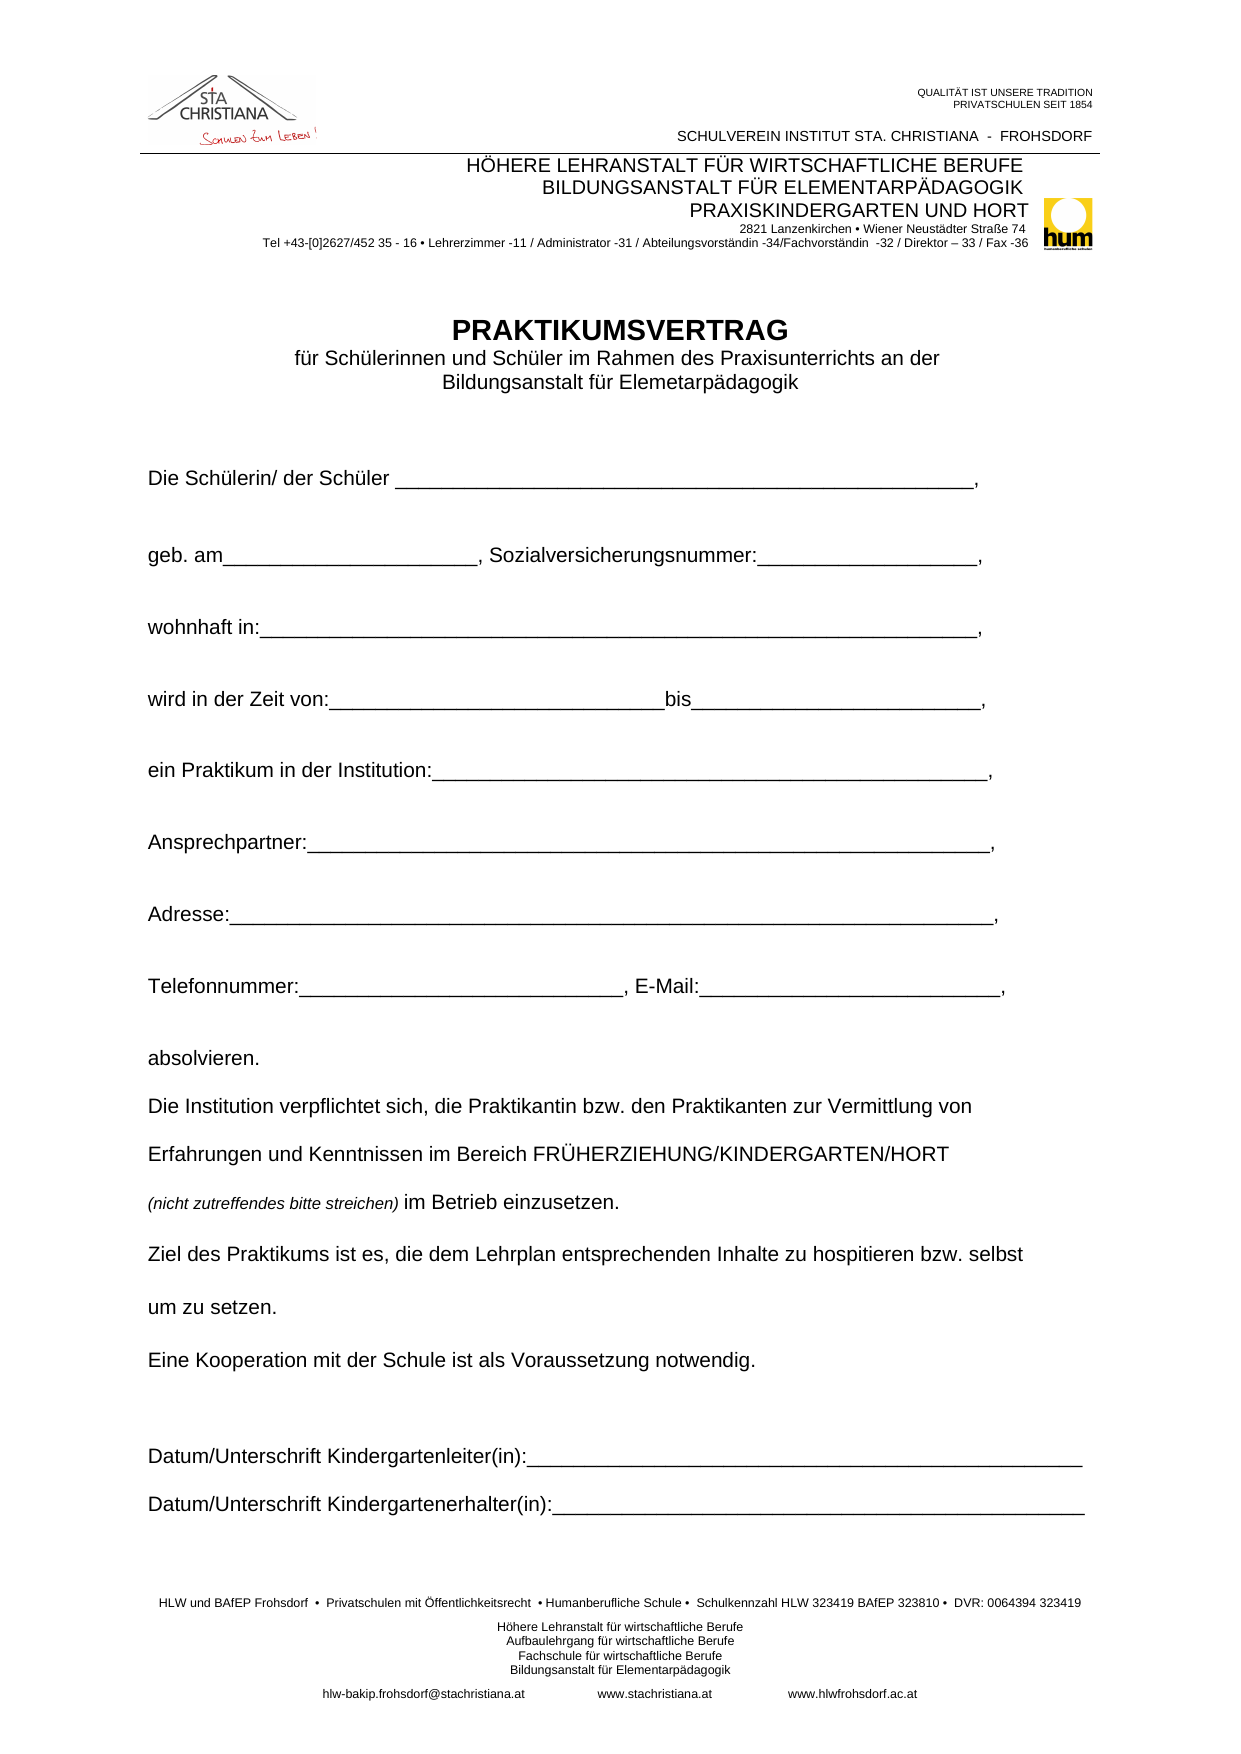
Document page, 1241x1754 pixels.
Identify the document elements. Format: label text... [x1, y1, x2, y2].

text um zu setzen. [148, 1295, 1092, 1348]
text Ziel des Praktikums ist es, die dem Lehrplan entsprechenden Inhalte zu hospitieren bzw. selbst [148, 1242, 1092, 1266]
picture [1044, 198, 1093, 251]
picture [147, 75, 317, 145]
text Die Schülerin/ der Schüler __________________________________________________, [148, 466, 1092, 490]
text (nicht zutreffendes bitte streichen) im Betrieb einzusetzen. [148, 1189, 1092, 1242]
text Adresse:__________________________________________________________________, [148, 902, 1092, 926]
text Eine Kooperation mit der Schule ist als Voraussetzung notwendig. [148, 1348, 1092, 1372]
text Datum/Unterschrift Kindergartenerhalter(in):______________________________________________ [148, 1491, 1092, 1515]
text für Schülerinnen und Schüler im Rahmen des Praxisunterrichts an der Bildungsanstalt für Elemetarpädagogik [148, 346, 1092, 394]
text wohnhaft in:______________________________________________________________, [148, 614, 1092, 638]
text Ansprechpartner:___________________________________________________________, [148, 830, 1092, 854]
text absolvieren. [148, 1046, 1092, 1070]
text Telefonnummer:____________________________, E-Mail:__________________________, [148, 974, 1092, 998]
text geb. am______________________, Sozialversicherungsnummer:___________________, [148, 543, 1092, 567]
text wird in der Zeit von:_____________________________bis_________________________, [148, 686, 1092, 710]
text Datum/Unterschrift Kindergartenleiter(in):________________________________________________ [148, 1443, 1092, 1467]
text Die Institution verpflichtet sich, die Praktikantin bzw. den Praktikanten zur Vermittlung von [148, 1094, 1092, 1118]
text ein Praktikum in der Institution:________________________________________________, [148, 758, 1092, 782]
text PRAKTIKUMSVERTRAG [148, 313, 1092, 346]
text Erfahrungen und Kenntnissen im Bereich FRÜHERZIEHUNG/KINDERGARTEN/HORT [148, 1142, 1092, 1166]
